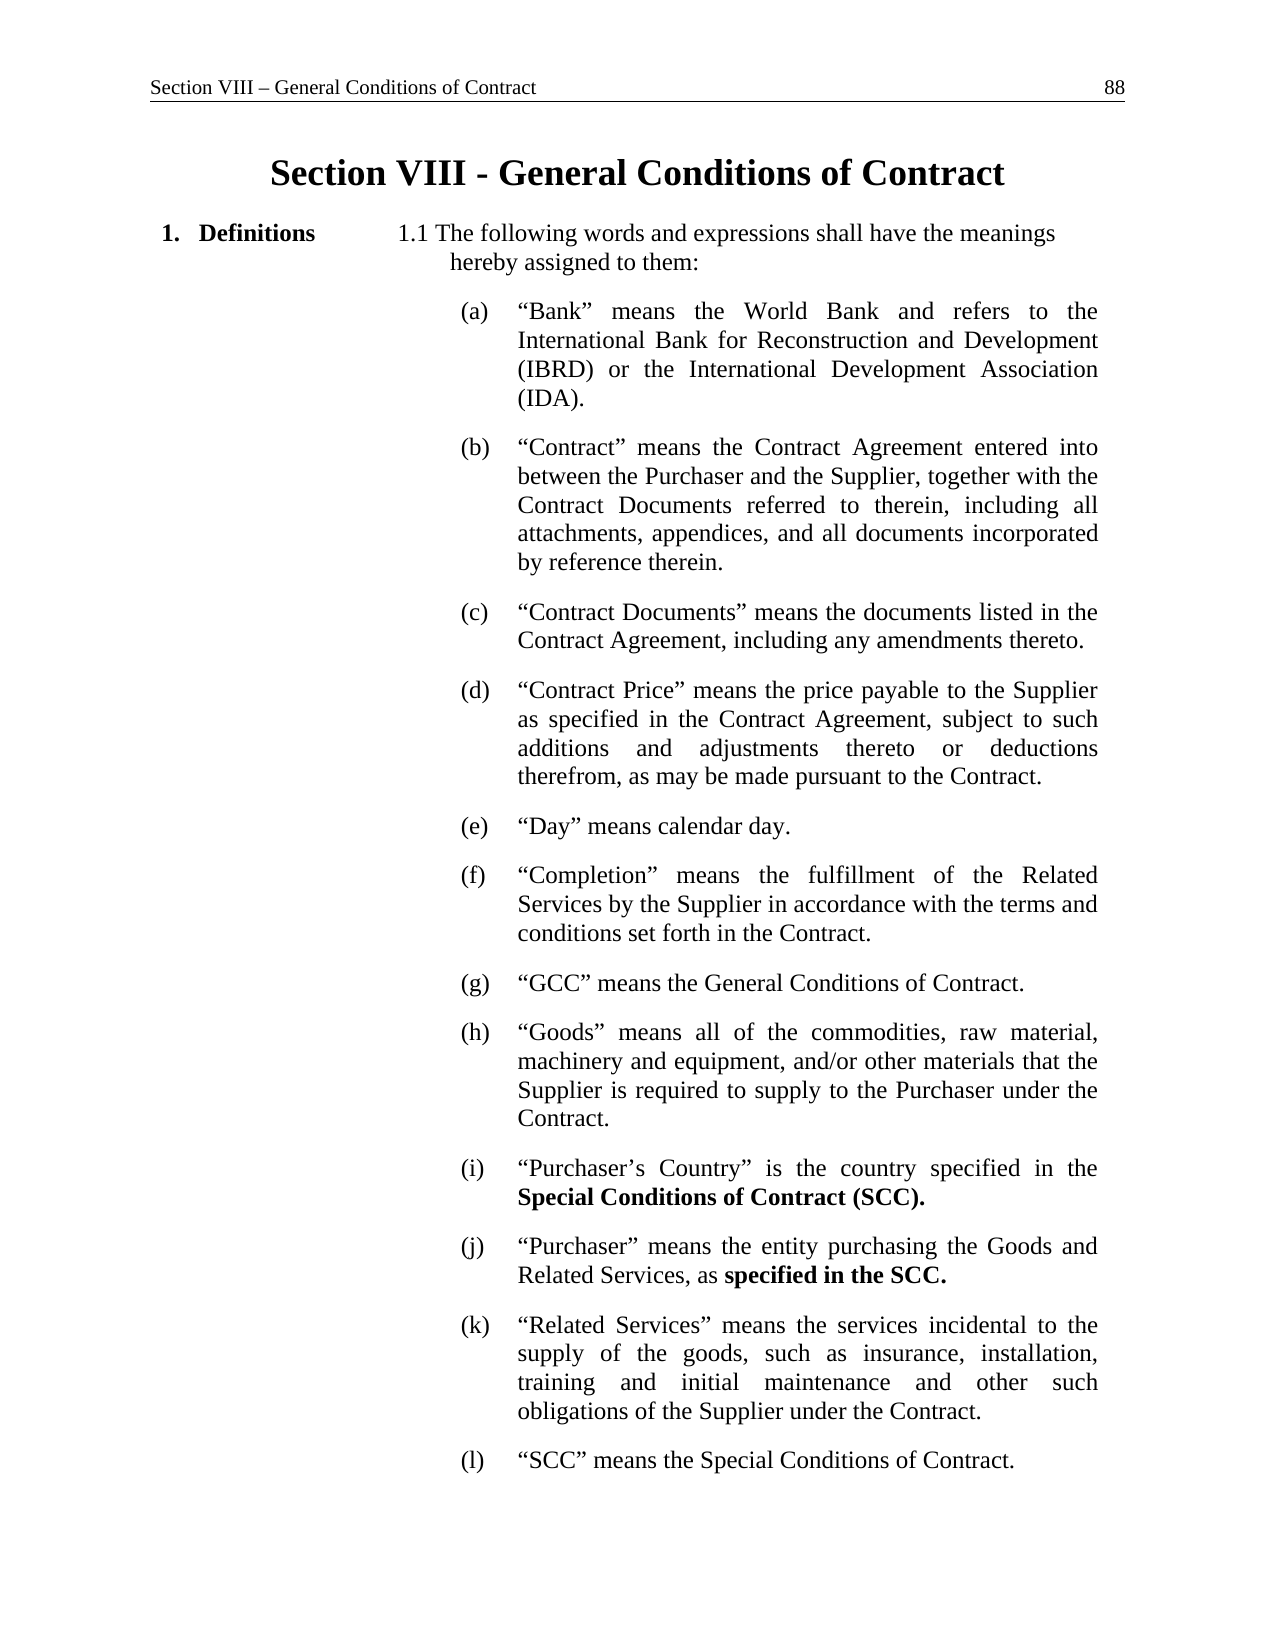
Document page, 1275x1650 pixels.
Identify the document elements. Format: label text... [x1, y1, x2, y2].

table_header Definitions [150, 218, 386, 1495]
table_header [386, 218, 1110, 1495]
text Section VIII - General Conditions of Contract [150, 150, 1125, 193]
